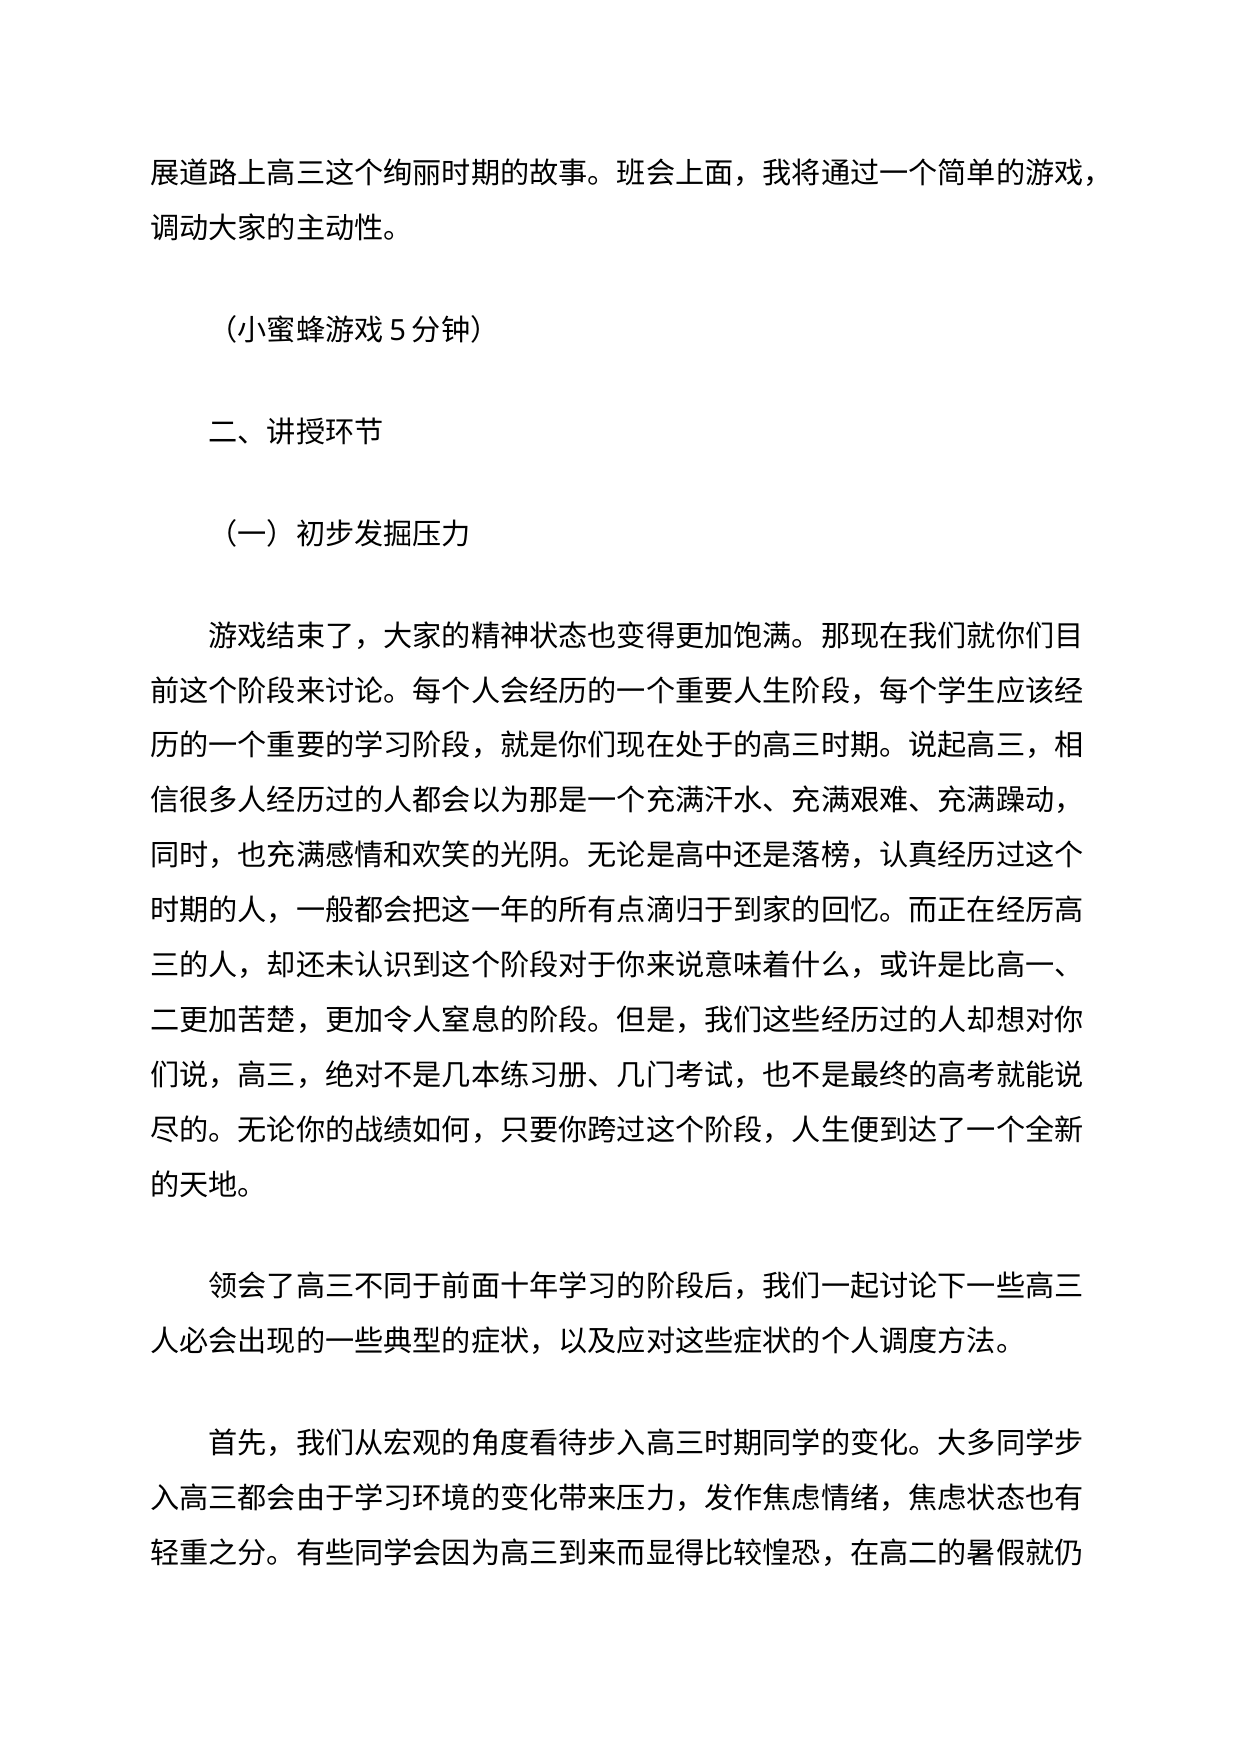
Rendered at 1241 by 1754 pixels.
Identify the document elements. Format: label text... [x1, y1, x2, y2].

text （小蜜蜂游戏5分钟） [150, 307, 1090, 349]
text 游戏结束了，大家的精神状态也变得更加饱满。那现在我们就你们目前这个阶段来讨论。每个人会经历的一个重要人生阶段，每个学生应该经历的一个重要的学习阶段，就是你们现在处于的高三时期。说起高三，相信很多人经历过的人都会以为那是一个充满汗水、充满艰难、充满躁动，同时，也充满感情和欢笑的光阴。无论是高中还是落榜，认真经历过这个时期的人，一般都会把这一年的所有点滴归于到家的回忆。而正在经厉高三的人，却还未认识到这个阶段对于你来说意味着什么，或许是比高一、二更加苦楚，更加令人窒息的阶段。但是，我们这些经历过的人却想对你们说，高三，绝对不是几本练习册、几门考试，也不是最终的高考就能说尽的。无论你的战绩如何，只要你跨过这个阶段，人生便到达了一个全新的天地。 [150, 612, 1090, 1203]
text 二、讲授环节 [150, 409, 1090, 451]
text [150, 150, 1090, 247]
text （一）初步发掘压力 [150, 510, 1090, 553]
text 领会了高三不同于前面十年学习的阶段后，我们一起讨论下一些高三人必会出现的一些典型的症状，以及应对这些症状的个人调度方法。 [150, 1263, 1090, 1360]
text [150, 1419, 1090, 1572]
